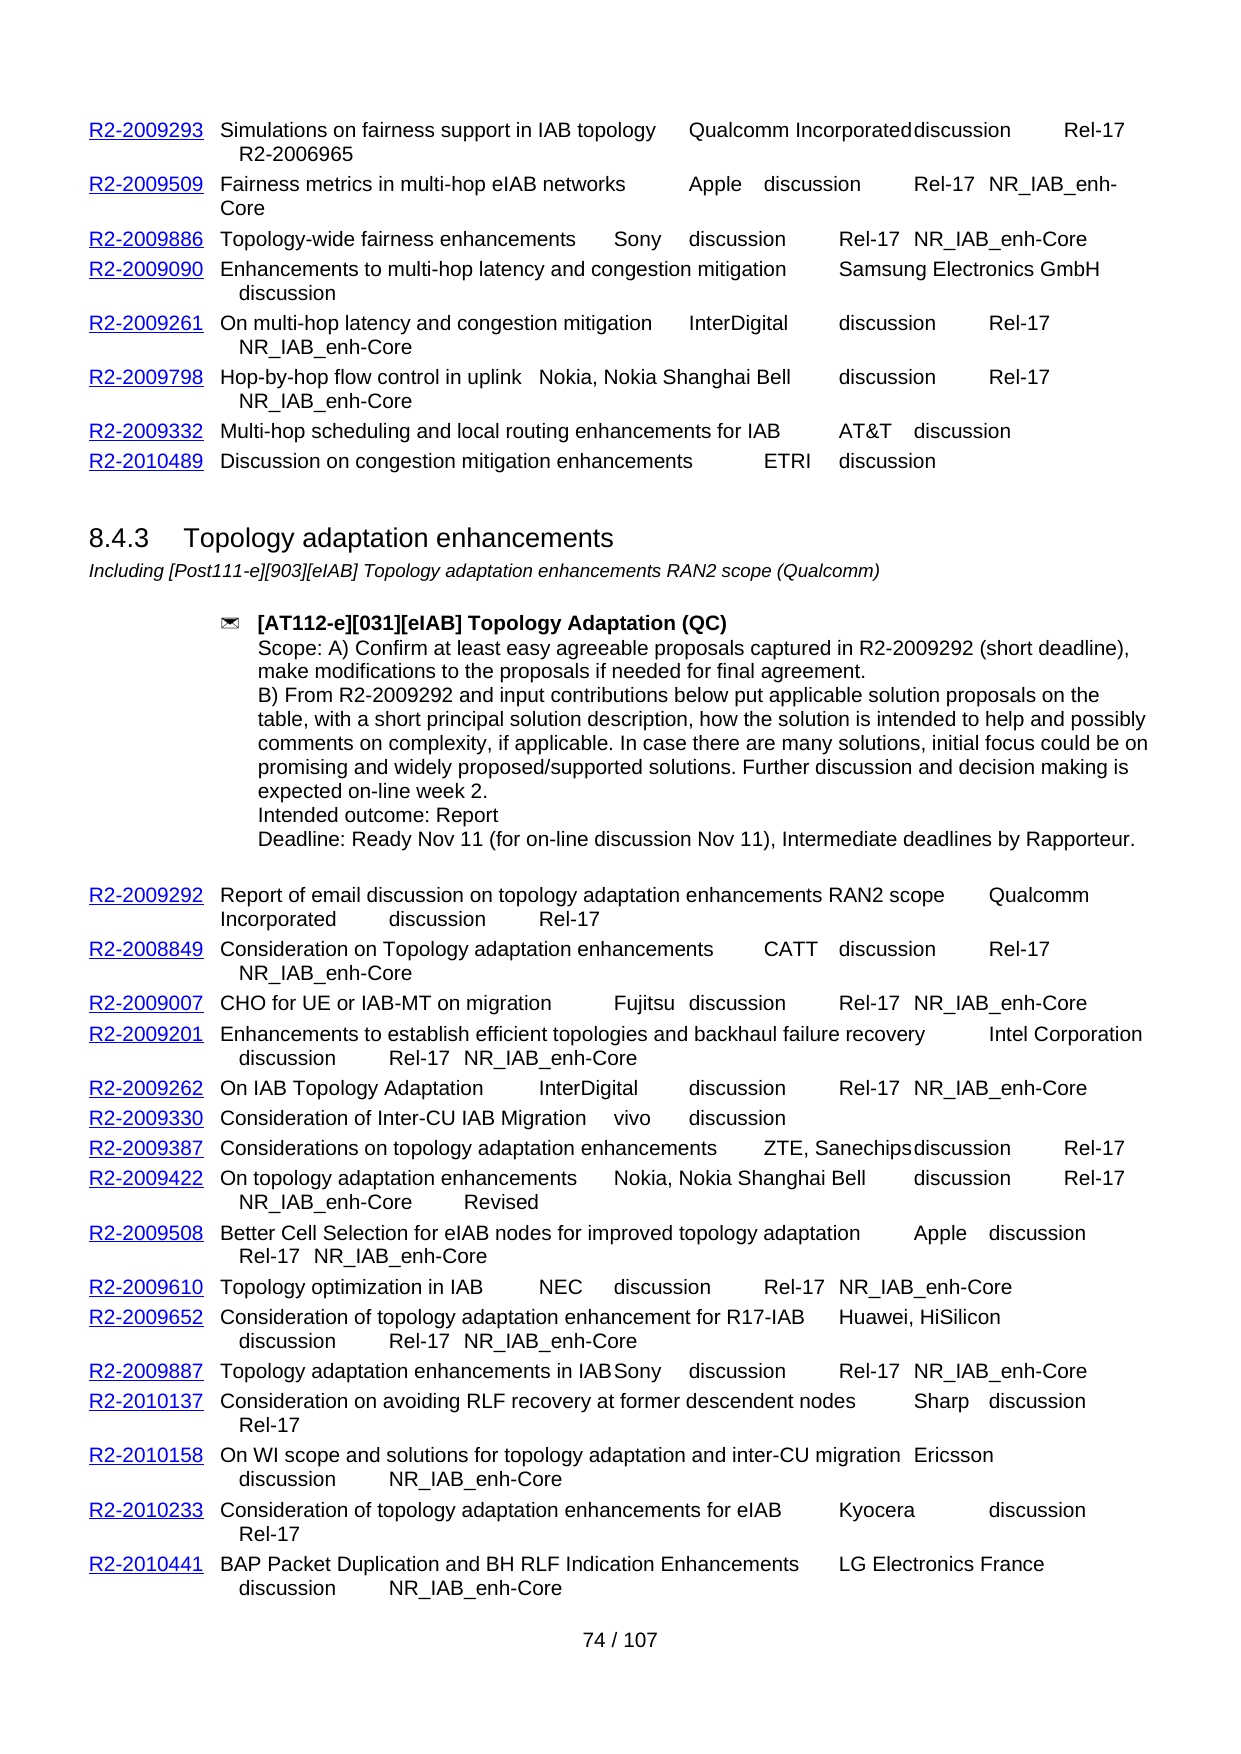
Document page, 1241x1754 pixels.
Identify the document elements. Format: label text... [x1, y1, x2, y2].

title R2-2009887 Topology adaptation enhancements in IAB Sony discussion Rel-17 NR_IAB_enh-Core [89, 1359, 1152, 1383]
title R2-2010441 BAP Packet Duplication and BH RLF Indication Enhancements LG Electronics France discussion NR_IAB_enh-Core [89, 1552, 1152, 1599]
title R2-2009387 Considerations on topology adaptation enhancements ZTE, Sanechips discussion Rel-17 [89, 1136, 1152, 1160]
title R2-2010489 Discussion on congestion mitigation enhancements ETRI discussion [89, 449, 1152, 473]
title R2-2009332 Multi-hop scheduling and local routing enhancements for IAB AT&T discussion [89, 419, 1152, 443]
title R2-2009293 Simulations on fairness support in IAB topology Qualcomm Incorporated discussion Rel-17 R2-2006965 [89, 118, 1152, 166]
text Intended outcome: Report [220, 803, 1152, 827]
title R2-2009652 Consideration of topology adaptation enhancement for R17-IAB Huawei, HiSilicon discussion Rel-17 NR_IAB_enh-Core [89, 1305, 1152, 1353]
title R2-2010158 On WI scope and solutions for topology adaptation and inter-CU migration Ericsson discussion NR_IAB_enh-Core [89, 1443, 1152, 1491]
title R2-2009798 Hop-by-hop flow control in uplink Nokia, Nokia Shanghai Bell discussion Rel-17 NR_IAB_enh-Core [89, 365, 1152, 413]
title R2-2009509 Fairness metrics in multi-hop eIAB networks Apple discussion Rel-17 NR_IAB_enh-Core [89, 172, 1152, 220]
title R2-2009610 Topology optimization in IAB NEC discussion Rel-17 NR_IAB_enh-Core [89, 1274, 1152, 1298]
text B) From R2-2009292 and input contributions below put applicable solution proposals on the table, with a short principal solution description, how the solution is intended to help and possibly comments on complexity, if applicable. In case there are many solutions, initial focus could be on promising and widely proposed/supported solutions. Further discussion and decision making is expected on-line week 2. [220, 683, 1152, 803]
text Deadline: Ready Nov 11 (for on-line discussion Nov 11), Intermediate deadlines by Rapporteur. [220, 827, 1152, 851]
title R2-2010137 Consideration on avoiding RLF recovery at former descendent nodes Sharp discussion Rel-17 [89, 1389, 1152, 1437]
title R2-2009201 Enhancements to establish efficient topologies and backhaul failure recovery Intel Corporation discussion Rel-17 NR_IAB_enh-Core [89, 1021, 1152, 1069]
title R2-2009262 On IAB Topology Adaptation InterDigital discussion Rel-17 NR_IAB_enh-Core [89, 1076, 1152, 1099]
text Including [Post111-e][903][eIAB] Topology adaptation enhancements RAN2 scope (Qualcomm) [89, 560, 1152, 581]
title R2-2010233 Consideration of topology adaptation enhancements for eIAB Kyocera discussion Rel-17 [89, 1497, 1152, 1545]
title R2-2009090 Enhancements to multi-hop latency and congestion mitigation Samsung Electronics GmbH discussion [89, 257, 1152, 304]
text [AT112-e][031][eIAB] Topology Adaptation (QC) [220, 611, 1152, 635]
subtitle 8.4.3 Topology adaptation enhancements [89, 522, 1152, 553]
title R2-2008849 Consideration on Topology adaptation enhancements CATT discussion Rel-17 NR_IAB_enh-Core [89, 937, 1152, 985]
title R2-2009261 On multi-hop latency and congestion mitigation InterDigital discussion Rel-17 NR_IAB_enh-Core [89, 311, 1152, 359]
title R2-2009508 Better Cell Selection for eIAB nodes for improved topology adaptation Apple discussion Rel-17 NR_IAB_enh-Core [89, 1220, 1152, 1268]
title R2-2009422 On topology adaptation enhancements Nokia, Nokia Shanghai Bell discussion Rel-17 NR_IAB_enh-Core Revised [89, 1166, 1152, 1214]
title R2-2009007 CHO for UE or IAB-MT on migration Fujitsu discussion Rel-17 NR_IAB_enh-Core [89, 991, 1152, 1015]
text Scope: A) Confirm at least easy agreeable proposals captured in R2-2009292 (short deadline), make modifications to the proposals if needed for final agreement. [220, 635, 1152, 683]
title R2-2009292 Report of email discussion on topology adaptation enhancements RAN2 scope Qualcomm Incorporated discussion Rel-17 [89, 883, 1152, 931]
title R2-2009886 Topology-wide fairness enhancements Sony discussion Rel-17 NR_IAB_enh-Core [89, 226, 1152, 250]
title R2-2009330 Consideration of Inter-CU IAB Migration vivo discussion [89, 1106, 1152, 1130]
